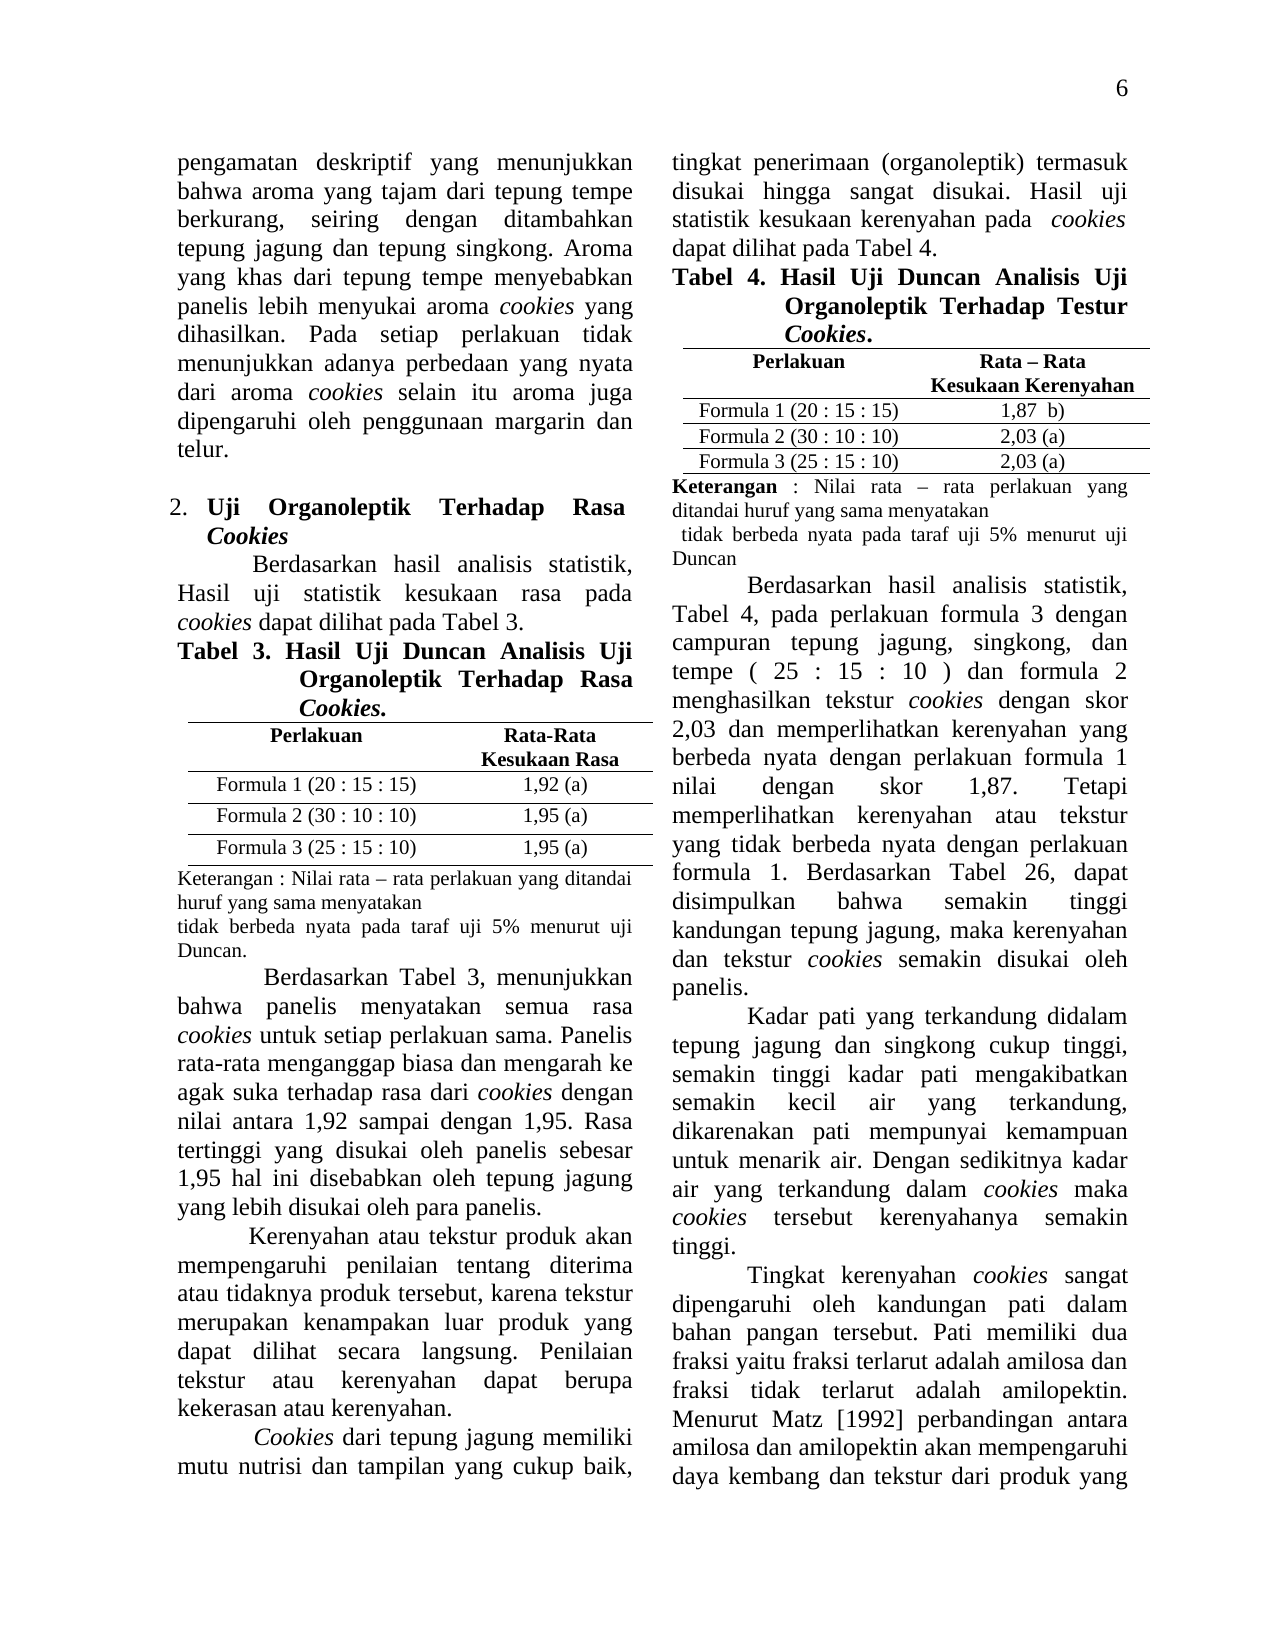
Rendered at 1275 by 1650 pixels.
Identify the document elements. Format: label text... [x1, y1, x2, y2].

table_cell 1,95 (a) [444, 835, 652, 865]
text Keterangan : Nilai rata – rata perlakuan yang ditandai huruf yang sama menyatakan [177, 866, 633, 914]
text Kerenyahan atau tekstur produk akan mempengaruhi penilaian tentang diterima atau tidaknya produk tersebut, karena tekstur merupakan kenampakan luar produk yang dapat dilihat secara langsung. Penilaian tekstur atau kerenyahan dapat berupa kekerasan atau kerenyahan. [177, 1221, 633, 1422]
text Berdasarkan hasil analisis statistik, Hasil uji statistik kesukaan rasa pada cookies dapat dilihat pada Tabel 3. [177, 549, 633, 636]
text Keterangan : Nilai rata – rata perlakuan yang ditandai huruf yang sama menyatakan [672, 474, 1128, 522]
table_header Perlakuan [683, 349, 914, 397]
table_cell 2,03 (a) [915, 424, 1150, 448]
text Tabel 4. Hasil Uji Duncan Analisis Uji Organoleptik Terhadap Testur Cookies. [672, 262, 1128, 348]
table_cell Formula 2 (30 : 10 : 10) [188, 804, 444, 834]
table_header Rata-Rata Kesukaan Rasa [444, 723, 652, 771]
table_cell 1,95 (a) [444, 804, 652, 834]
text tidak berbeda nyata pada taraf uji 5% menurut uji Duncan [672, 522, 1128, 570]
text Berdasarkan Tabel 3, menunjukkan bahwa panelis menyatakan semua rasa cookies untuk setiap perlakuan sama. Panelis rata-rata menganggap biasa dan mengarah ke agak suka terhadap rasa dari cookies dengan nilai antara 1,92 sampai dengan 1,95. Rasa tertinggi yang disukai oleh panelis sebesar 1,95 hal ini disebabkan oleh tepung jagung yang lebih disukai oleh para panelis. [177, 962, 633, 1221]
text Cookies dari tepung jagung memiliki mutu nutrisi dan tampilan yang cukup baik, tingkat penerimaan (organoleptik) termasuk disukai hingga sangat disukai. Hasil uji statistik kesukaan kerenyahan pada cookies dapat dilihat pada Tabel 4. [177, 1422, 633, 1480]
table_cell Formula 3 (25 : 15 : 10) [188, 835, 444, 865]
table_header Rata – Rata Kesukaan Kerenyahan [915, 349, 1150, 397]
table_cell 2,03 (a) [915, 449, 1150, 473]
text Berdasarkan hasil analisis statistik, Tabel 4, pada perlakuan formula 3 dengan campuran tepung jagung, singkong, dan tempe ( 25 : 15 : 10 ) dan formula 2 menghasilkan tekstur cookies dengan skor 2,03 dan memperlihatkan kerenyahan yang berbeda nyata dengan perlakuan formula 1 nilai dengan skor 1,87. Tetapi memperlihatkan kerenyahan atau tekstur yang tidak berbeda nyata dengan perlakuan formula 1. Berdasarkan Tabel 26, dapat disimpulkan bahwa semakin tinggi kandungan tepung jagung, maka kerenyahan dan tekstur cookies semakin disukai oleh panelis. [672, 570, 1128, 1001]
table_cell Formula 2 (30 : 10 : 10) [683, 424, 914, 448]
table_header Perlakuan [188, 723, 444, 771]
table_cell Formula 1 (20 : 15 : 15) [683, 399, 914, 422]
table_cell Formula 1 (20 : 15 : 15) [188, 772, 444, 802]
list Uji Organoleptik Terhadap Rasa Cookies [169, 492, 625, 549]
text Cookies dari tepung jagung memiliki mutu nutrisi dan tampilan yang cukup baik, tingkat penerimaan (organoleptik) termasuk disukai hingga sangat disukai. Hasil uji statistik kesukaan kerenyahan pada cookies dapat dilihat pada Tabel 4. [672, 147, 1128, 262]
table_cell Formula 3 (25 : 15 : 10) [683, 449, 914, 473]
text Tabel 3. Hasil Uji Duncan Analisis Uji Organoleptik Terhadap Rasa Cookies. [177, 636, 633, 722]
text Kadar pati yang terkandung didalam tepung jagung dan singkong cukup tinggi, semakin tinggi kadar pati mengakibatkan semakin kecil air yang terkandung, dikarenakan pati mempunyai kemampuan untuk menarik air. Dengan sedikitnya kadar air yang terkandung dalam cookies maka cookies tersebut kerenyahanya semakin tinggi. [672, 1001, 1128, 1260]
table_cell 1,87 b) [915, 399, 1150, 422]
table_cell 1,92 (a) [444, 772, 652, 802]
text tidak berbeda nyata pada taraf uji 5% menurut uji Duncan. [177, 914, 633, 962]
